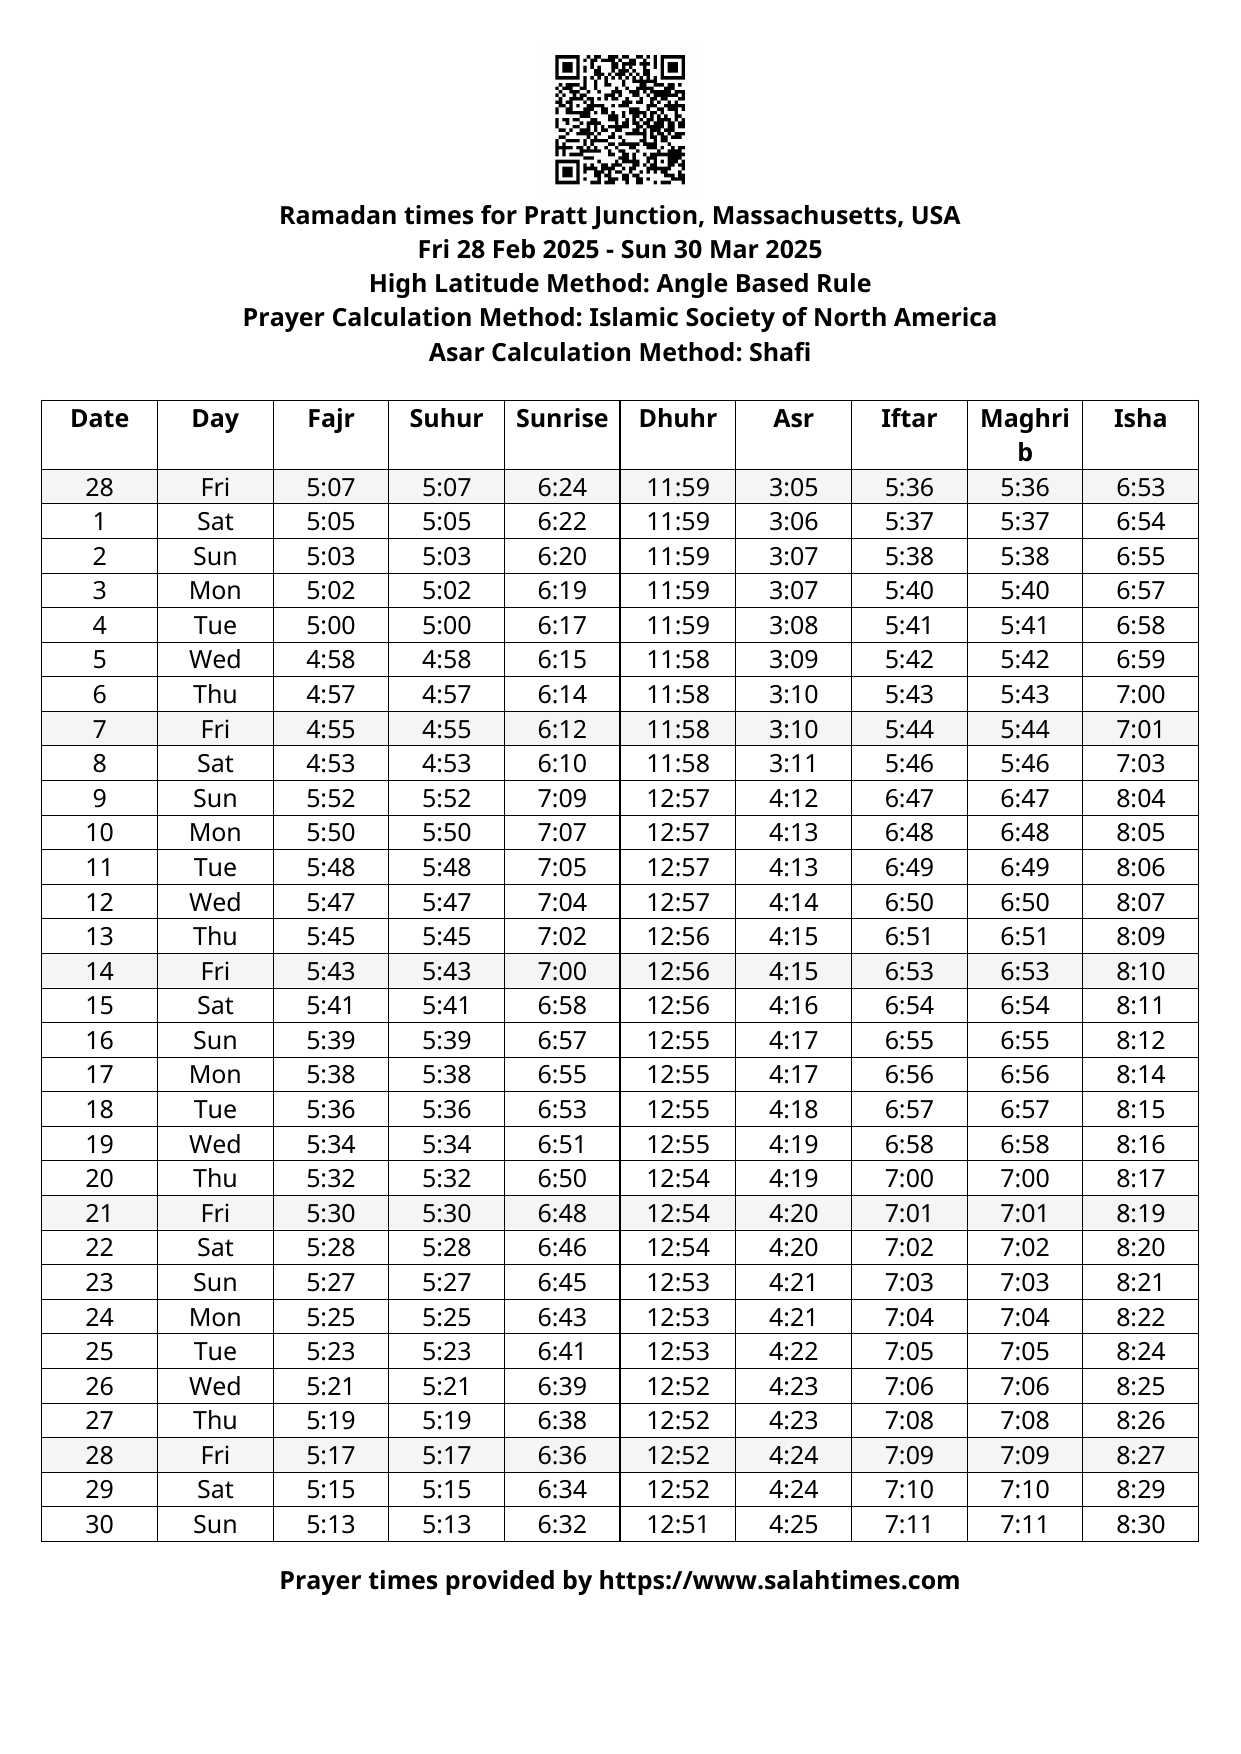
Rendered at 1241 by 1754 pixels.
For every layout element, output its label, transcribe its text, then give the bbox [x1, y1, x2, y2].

table_cell 6:10 [505, 746, 619, 780]
table_cell 12:57 [621, 885, 735, 918]
table_cell 5:46 [852, 746, 967, 780]
table_cell 12:53 [621, 1300, 735, 1333]
table_cell 5:13 [389, 1507, 504, 1541]
picture [542, 41, 699, 198]
table_cell 5:27 [389, 1265, 504, 1299]
table_cell 6:50 [505, 1161, 619, 1195]
table_cell 6:54 [852, 989, 967, 1022]
table_cell 11:58 [621, 643, 735, 676]
table_cell 4:55 [274, 712, 388, 745]
table_cell 4:17 [736, 1023, 851, 1057]
table_cell 23 [42, 1265, 157, 1299]
table_cell 5:15 [274, 1473, 388, 1506]
table_cell Thu [158, 1161, 273, 1195]
table_cell 5:32 [274, 1161, 388, 1195]
table_cell 5:25 [389, 1300, 504, 1333]
table_cell 5:37 [968, 504, 1082, 538]
table_cell 25 [42, 1334, 157, 1368]
table_cell 12:56 [621, 919, 735, 953]
table_header Date [42, 401, 157, 469]
table_cell 6:53 [505, 1092, 619, 1126]
table_cell 6:56 [968, 1058, 1082, 1091]
table_cell Sun [158, 781, 273, 814]
table_cell 11:59 [621, 504, 735, 538]
table_cell 4:55 [389, 712, 504, 745]
table_cell 7:00 [852, 1161, 967, 1195]
table_cell Sun [158, 1507, 273, 1541]
table_cell 4:25 [736, 1507, 851, 1541]
table_cell 7:06 [968, 1369, 1082, 1402]
table_cell 3:05 [736, 470, 851, 503]
table_cell 6:59 [1083, 643, 1198, 676]
table_cell 21 [42, 1196, 157, 1229]
table_cell 6:43 [505, 1300, 619, 1333]
table_cell 6:51 [968, 919, 1082, 953]
table_cell 3:08 [736, 608, 851, 642]
table_cell 5:15 [389, 1473, 504, 1506]
table_cell 7:06 [852, 1369, 967, 1402]
table_cell 5:39 [274, 1023, 388, 1057]
table_cell 5:41 [968, 608, 1082, 642]
table_cell 6:19 [505, 574, 619, 607]
table_cell 7:09 [852, 1438, 967, 1472]
table_cell 11:58 [621, 677, 735, 711]
text Asar Calculation Method: Shafi [42, 334, 1198, 368]
table_cell 7:02 [968, 1231, 1082, 1264]
table_cell Tue [158, 1092, 273, 1126]
table_cell 5:03 [389, 539, 504, 572]
table_header Suhur [389, 401, 504, 469]
table_cell 6:57 [968, 1092, 1082, 1126]
table_cell 8:11 [1083, 989, 1198, 1022]
table_cell Sat [158, 1231, 273, 1264]
table_cell 4:24 [736, 1473, 851, 1506]
table_cell 5:36 [274, 1092, 388, 1126]
table_cell 5 [42, 643, 157, 676]
table_cell 8:17 [1083, 1161, 1198, 1195]
text High Latitude Method: Angle Based Rule [42, 266, 1198, 300]
table_cell 29 [42, 1473, 157, 1506]
table_cell 5:03 [274, 539, 388, 572]
table_cell 18 [42, 1092, 157, 1126]
table_cell 7 [42, 712, 157, 745]
table_header Day [158, 401, 273, 469]
table_cell Tue [158, 1334, 273, 1368]
table_cell 4:13 [736, 850, 851, 884]
table_cell 7:10 [852, 1473, 967, 1506]
table_cell 5:07 [389, 470, 504, 503]
table_cell 8:26 [1083, 1404, 1198, 1437]
table_cell 7:02 [505, 919, 619, 953]
table_cell 5:36 [968, 470, 1082, 503]
table_cell 6:51 [852, 919, 967, 953]
table_cell 6:39 [505, 1369, 619, 1402]
table_cell 12:56 [621, 989, 735, 1022]
table_cell 5:41 [852, 608, 967, 642]
table_cell Mon [158, 1300, 273, 1333]
table_cell 5:27 [274, 1265, 388, 1299]
table_cell 4:53 [389, 746, 504, 780]
table_cell 12:57 [621, 850, 735, 884]
table_cell Wed [158, 643, 273, 676]
table_cell 12:53 [621, 1334, 735, 1368]
table_cell 5:05 [389, 504, 504, 538]
table_cell 5:38 [968, 539, 1082, 572]
table_cell 5:17 [274, 1438, 388, 1472]
table_cell 5:32 [389, 1161, 504, 1195]
table_cell 4:57 [274, 677, 388, 711]
table_cell 4:15 [736, 919, 851, 953]
table_cell 5:38 [389, 1058, 504, 1091]
table_cell 30 [42, 1507, 157, 1541]
table_cell 5:34 [274, 1127, 388, 1160]
table_cell 5:00 [274, 608, 388, 642]
table_cell 7:01 [852, 1196, 967, 1229]
table_cell 6:53 [968, 954, 1082, 987]
table_cell 5:17 [389, 1438, 504, 1472]
table_cell 2 [42, 539, 157, 572]
table_cell 5:47 [274, 885, 388, 918]
table_cell 6:41 [505, 1334, 619, 1368]
table_cell 4:58 [274, 643, 388, 676]
table_cell 4:20 [736, 1196, 851, 1229]
table_cell 6:55 [1083, 539, 1198, 572]
table_cell 6:17 [505, 608, 619, 642]
table_cell 5:40 [968, 574, 1082, 607]
table_cell 5:21 [389, 1369, 504, 1402]
text Ramadan times for Pratt Junction, Massachusetts, USA [42, 198, 1198, 232]
table_cell 12:51 [621, 1507, 735, 1541]
table_cell 6:58 [968, 1127, 1082, 1160]
table_cell 6:51 [505, 1127, 619, 1160]
table_cell Thu [158, 1404, 273, 1437]
table_cell 4:21 [736, 1265, 851, 1299]
table_cell Sun [158, 539, 273, 572]
table_cell 4:16 [736, 989, 851, 1022]
table_cell 5:41 [389, 989, 504, 1022]
table_cell 5:30 [274, 1196, 388, 1229]
table_cell 7:05 [852, 1334, 967, 1368]
table_cell 12:55 [621, 1127, 735, 1160]
table_cell 9 [42, 781, 157, 814]
table_cell Mon [158, 574, 273, 607]
table_header Sunrise [505, 401, 619, 469]
table_cell 5:30 [389, 1196, 504, 1229]
table_header Iftar [852, 401, 967, 469]
table_cell 11:58 [621, 712, 735, 745]
table_cell 7:04 [852, 1300, 967, 1333]
table_cell Thu [158, 677, 273, 711]
table_cell 8:20 [1083, 1231, 1198, 1264]
table_cell 13 [42, 919, 157, 953]
table_cell 12:57 [621, 816, 735, 849]
table_cell 5:34 [389, 1127, 504, 1160]
table_cell 6:48 [852, 816, 967, 849]
table_cell 5:21 [274, 1369, 388, 1402]
table_cell 6:48 [505, 1196, 619, 1229]
table_cell 27 [42, 1404, 157, 1437]
table_header Maghrib [968, 401, 1082, 469]
table_cell 6:54 [1083, 504, 1198, 538]
table_cell 12:57 [621, 781, 735, 814]
table_cell 5:36 [852, 470, 967, 503]
table_cell 4:58 [389, 643, 504, 676]
table_cell 6:24 [505, 470, 619, 503]
table_cell 6:55 [505, 1058, 619, 1091]
table_cell 3:11 [736, 746, 851, 780]
table_cell 7:08 [852, 1404, 967, 1437]
table_cell 8:22 [1083, 1300, 1198, 1333]
table_cell 4 [42, 608, 157, 642]
table_cell 5:39 [389, 1023, 504, 1057]
table_cell 6:38 [505, 1404, 619, 1437]
table_cell 4:15 [736, 954, 851, 987]
table_cell 7:00 [1083, 677, 1198, 711]
table_cell 5:36 [389, 1092, 504, 1126]
table_cell 4:14 [736, 885, 851, 918]
table_cell Sat [158, 989, 273, 1022]
table_cell 8:10 [1083, 954, 1198, 987]
table_cell 6:55 [968, 1023, 1082, 1057]
table_cell 11:59 [621, 574, 735, 607]
table_cell 24 [42, 1300, 157, 1333]
table_cell 4:23 [736, 1404, 851, 1437]
table_cell 5:50 [274, 816, 388, 849]
table_cell 12:55 [621, 1023, 735, 1057]
table_cell 26 [42, 1369, 157, 1402]
table_cell 5:43 [852, 677, 967, 711]
table_cell 8:12 [1083, 1023, 1198, 1057]
table_cell 12 [42, 885, 157, 918]
table_cell 6:46 [505, 1231, 619, 1264]
table_cell 8:30 [1083, 1507, 1198, 1541]
table_cell 12:55 [621, 1058, 735, 1091]
table_cell 6:32 [505, 1507, 619, 1541]
table_cell 5:43 [968, 677, 1082, 711]
text Fri 28 Feb 2025 - Sun 30 Mar 2025 [42, 232, 1198, 266]
table_cell 6:47 [852, 781, 967, 814]
table_cell 6:20 [505, 539, 619, 572]
table_cell 6:54 [968, 989, 1082, 1022]
table_cell Wed [158, 1127, 273, 1160]
table_cell 4:20 [736, 1231, 851, 1264]
table_cell 5:45 [389, 919, 504, 953]
table_header Fajr [274, 401, 388, 469]
table_cell 8:19 [1083, 1196, 1198, 1229]
table_cell 5:23 [274, 1334, 388, 1368]
table_cell 4:19 [736, 1127, 851, 1160]
table_cell 1 [42, 504, 157, 538]
table_cell 12:54 [621, 1196, 735, 1229]
table_cell 20 [42, 1161, 157, 1195]
table_cell 7:03 [1083, 746, 1198, 780]
table_cell 3:09 [736, 643, 851, 676]
table_header Isha [1083, 401, 1198, 469]
table_cell Fri [158, 712, 273, 745]
table_cell Wed [158, 885, 273, 918]
table_cell 6:58 [505, 989, 619, 1022]
table_cell 8:05 [1083, 816, 1198, 849]
table_cell 7:04 [505, 885, 619, 918]
table_cell Sat [158, 746, 273, 780]
table_cell 28 [42, 1438, 157, 1472]
table_cell 3 [42, 574, 157, 607]
table_cell Fri [158, 1438, 273, 1472]
table_cell 4:17 [736, 1058, 851, 1091]
table_cell 28 [42, 470, 157, 503]
table_cell 12:55 [621, 1092, 735, 1126]
table_cell 8:27 [1083, 1438, 1198, 1472]
table_cell 5:47 [389, 885, 504, 918]
table_cell 6:36 [505, 1438, 619, 1472]
table_cell 8:04 [1083, 781, 1198, 814]
table_cell 7:08 [968, 1404, 1082, 1437]
table_cell 4:23 [736, 1369, 851, 1402]
table_cell 12:56 [621, 954, 735, 987]
table_cell 4:24 [736, 1438, 851, 1472]
table_cell 7:05 [505, 850, 619, 884]
table_cell 3:10 [736, 677, 851, 711]
table_cell Fri [158, 1196, 273, 1229]
table_cell 11:59 [621, 608, 735, 642]
table_cell 4:19 [736, 1161, 851, 1195]
table_cell 6:45 [505, 1265, 619, 1299]
table_cell 7:09 [968, 1438, 1082, 1472]
table_cell Fri [158, 470, 273, 503]
table_cell 5:23 [389, 1334, 504, 1368]
table_cell 6:49 [852, 850, 967, 884]
table_cell 6:12 [505, 712, 619, 745]
table_cell 11:58 [621, 746, 735, 780]
table_cell 7:04 [968, 1300, 1082, 1333]
table_cell 8:07 [1083, 885, 1198, 918]
table_cell 10 [42, 816, 157, 849]
table_cell 7:11 [968, 1507, 1082, 1541]
table_cell 6:50 [968, 885, 1082, 918]
table_cell 4:21 [736, 1300, 851, 1333]
table_cell Tue [158, 608, 273, 642]
table_cell 3:10 [736, 712, 851, 745]
table_cell Thu [158, 919, 273, 953]
table_cell 15 [42, 989, 157, 1022]
table_cell 5:43 [389, 954, 504, 987]
table_cell 7:01 [1083, 712, 1198, 745]
table_cell 5:48 [274, 850, 388, 884]
text Prayer Calculation Method: Islamic Society of North America [42, 300, 1198, 334]
table_cell 5:37 [852, 504, 967, 538]
table_cell 8:24 [1083, 1334, 1198, 1368]
table_cell 6:53 [852, 954, 967, 987]
table_cell 14 [42, 954, 157, 987]
table_cell 8:14 [1083, 1058, 1198, 1091]
table_cell 5:52 [274, 781, 388, 814]
table_cell 7:07 [505, 816, 619, 849]
table_cell 6:49 [968, 850, 1082, 884]
table_cell 6:55 [852, 1023, 967, 1057]
table_cell 3:07 [736, 574, 851, 607]
table_cell 5:28 [274, 1231, 388, 1264]
table_header Asr [736, 401, 851, 469]
table_cell 5:02 [274, 574, 388, 607]
table_cell 5:19 [274, 1404, 388, 1437]
table_cell 7:02 [852, 1231, 967, 1264]
text Prayer times provided by https://www.salahtimes.com [42, 1563, 1198, 1597]
table_cell 8:15 [1083, 1092, 1198, 1126]
table_cell 7:10 [968, 1473, 1082, 1506]
table_cell 12:52 [621, 1438, 735, 1472]
table_cell 7:03 [968, 1265, 1082, 1299]
table_cell 6:34 [505, 1473, 619, 1506]
table_cell 8:06 [1083, 850, 1198, 884]
table_cell 5:52 [389, 781, 504, 814]
table_cell 5:07 [274, 470, 388, 503]
table_header Dhuhr [621, 401, 735, 469]
table_cell 12:52 [621, 1404, 735, 1437]
table_cell 6:57 [505, 1023, 619, 1057]
table_cell 6:50 [852, 885, 967, 918]
table_cell 8:09 [1083, 919, 1198, 953]
table_cell 5:38 [852, 539, 967, 572]
table_cell 6:57 [852, 1092, 967, 1126]
table_cell 6:53 [1083, 470, 1198, 503]
table_cell 7:01 [968, 1196, 1082, 1229]
table_cell Mon [158, 816, 273, 849]
table_cell 4:12 [736, 781, 851, 814]
table_cell 11:59 [621, 539, 735, 572]
table_cell 4:22 [736, 1334, 851, 1368]
table_cell 5:02 [389, 574, 504, 607]
table_cell 7:11 [852, 1507, 967, 1541]
table_cell 5:42 [968, 643, 1082, 676]
table_cell 19 [42, 1127, 157, 1160]
table_cell Tue [158, 850, 273, 884]
table_cell Fri [158, 954, 273, 987]
table_cell 7:00 [505, 954, 619, 987]
table_cell 8:25 [1083, 1369, 1198, 1402]
table_cell 12:54 [621, 1231, 735, 1264]
table_cell 17 [42, 1058, 157, 1091]
table_cell 6:58 [852, 1127, 967, 1160]
table_cell 7:03 [852, 1265, 967, 1299]
table_cell 5:05 [274, 504, 388, 538]
table_cell 5:25 [274, 1300, 388, 1333]
table_cell 11:59 [621, 470, 735, 503]
table_cell 6:14 [505, 677, 619, 711]
table_cell 12:52 [621, 1473, 735, 1506]
table_cell 8:16 [1083, 1127, 1198, 1160]
table_cell Wed [158, 1369, 273, 1402]
table_cell 7:05 [968, 1334, 1082, 1368]
table_cell 12:52 [621, 1369, 735, 1402]
table_cell 5:44 [968, 712, 1082, 745]
table_cell 5:45 [274, 919, 388, 953]
table_cell 3:07 [736, 539, 851, 572]
table_cell 16 [42, 1023, 157, 1057]
table_cell 6:56 [852, 1058, 967, 1091]
table_cell 4:57 [389, 677, 504, 711]
table_cell 8:29 [1083, 1473, 1198, 1506]
table_cell 5:48 [389, 850, 504, 884]
table_cell 5:41 [274, 989, 388, 1022]
table_cell 8:21 [1083, 1265, 1198, 1299]
table_cell 5:00 [389, 608, 504, 642]
table_cell 6:22 [505, 504, 619, 538]
table_cell 7:00 [968, 1161, 1082, 1195]
table_cell 5:28 [389, 1231, 504, 1264]
table_cell 12:53 [621, 1265, 735, 1299]
table_cell Mon [158, 1058, 273, 1091]
table_cell Sun [158, 1023, 273, 1057]
table_cell 5:19 [389, 1404, 504, 1437]
table_cell 5:38 [274, 1058, 388, 1091]
table_cell 11 [42, 850, 157, 884]
table_cell 6:15 [505, 643, 619, 676]
table_cell 12:54 [621, 1161, 735, 1195]
table_cell 5:42 [852, 643, 967, 676]
table_cell 5:50 [389, 816, 504, 849]
table_cell 5:40 [852, 574, 967, 607]
table_cell Sun [158, 1265, 273, 1299]
table_cell 4:18 [736, 1092, 851, 1126]
table_cell 5:43 [274, 954, 388, 987]
table_cell 3:06 [736, 504, 851, 538]
table_cell 6:57 [1083, 574, 1198, 607]
table_cell 5:46 [968, 746, 1082, 780]
table_cell 22 [42, 1231, 157, 1264]
table_cell 4:13 [736, 816, 851, 849]
table_cell Sat [158, 504, 273, 538]
table_cell 8 [42, 746, 157, 780]
table_cell 7:09 [505, 781, 619, 814]
table_cell 6:47 [968, 781, 1082, 814]
table_cell 4:53 [274, 746, 388, 780]
table_cell 6:48 [968, 816, 1082, 849]
table_cell Sat [158, 1473, 273, 1506]
table_cell 5:44 [852, 712, 967, 745]
table_cell 6:58 [1083, 608, 1198, 642]
table_cell 6 [42, 677, 157, 711]
table_cell 5:13 [274, 1507, 388, 1541]
